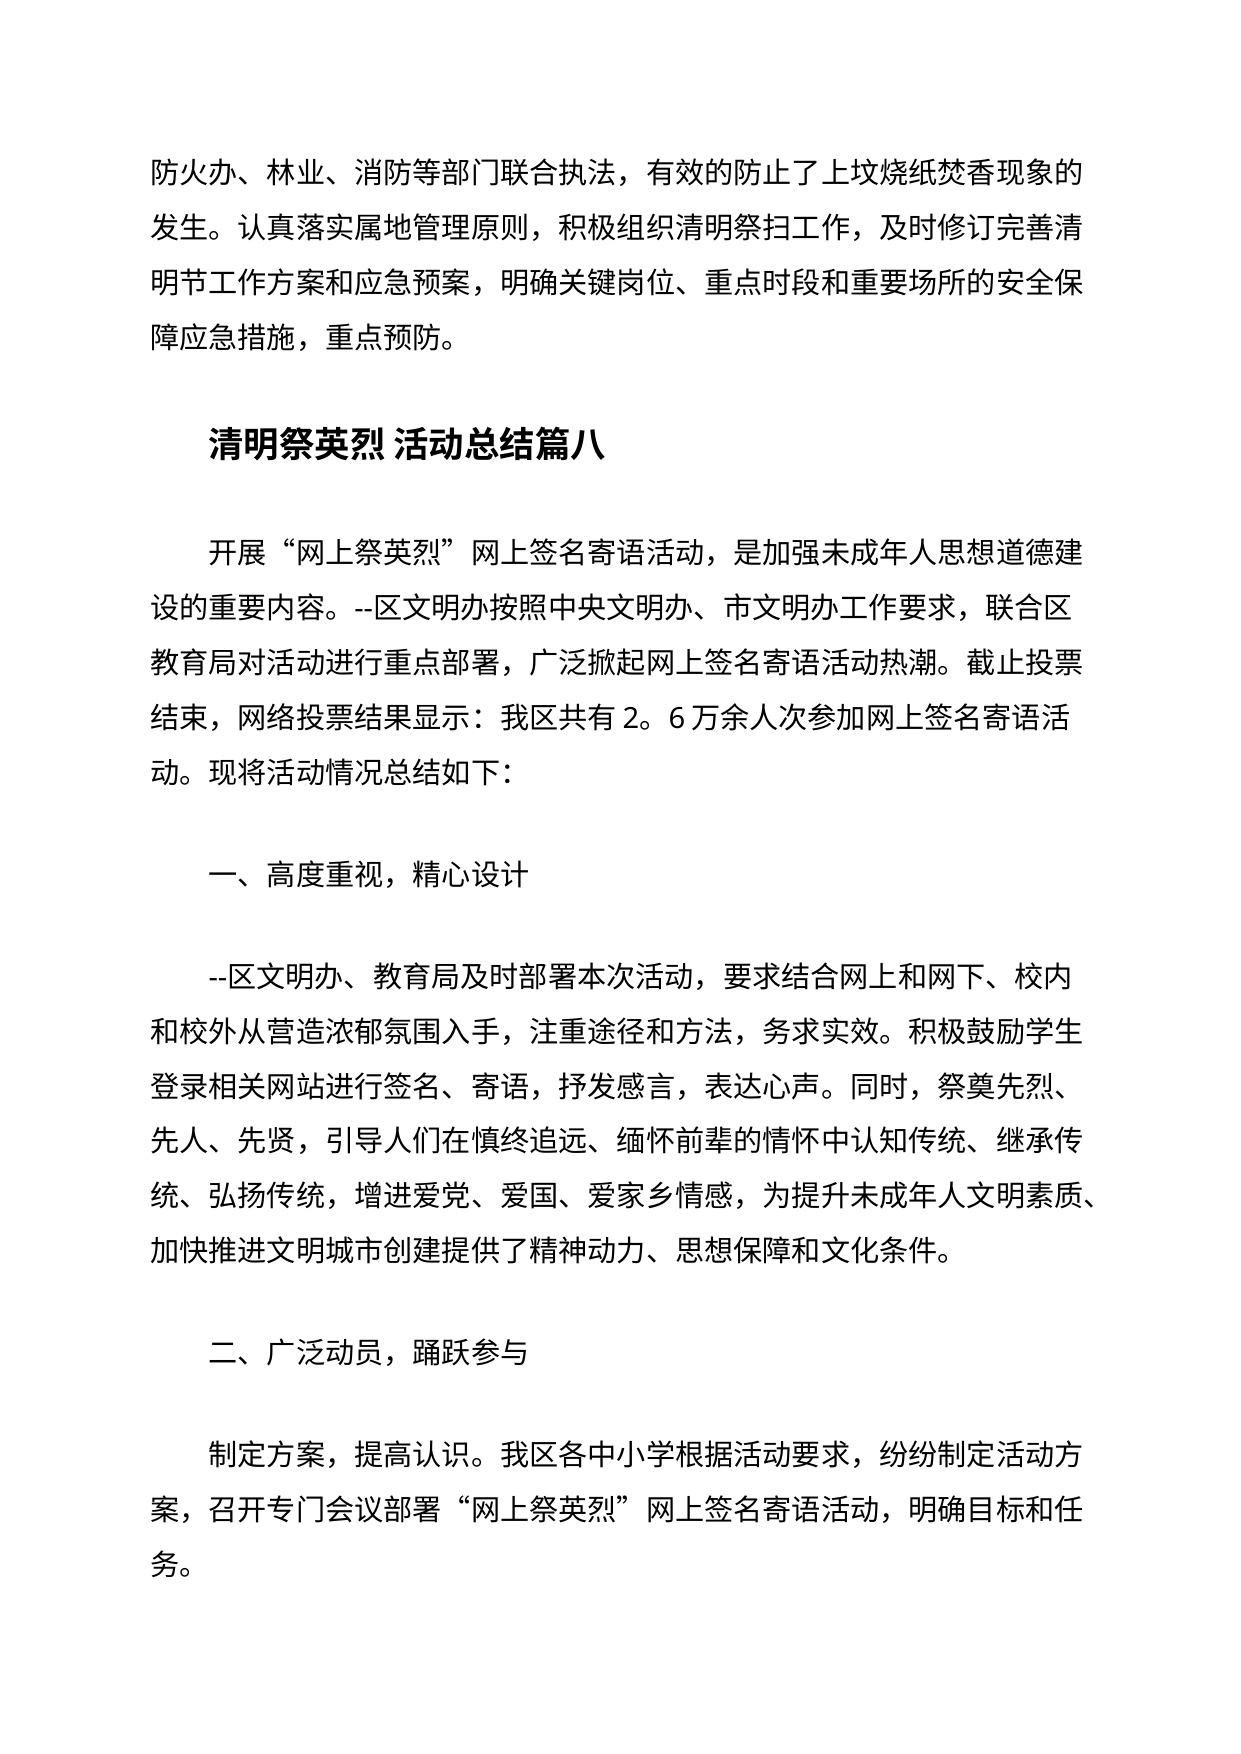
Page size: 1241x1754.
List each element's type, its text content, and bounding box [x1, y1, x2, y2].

text 二、广泛动员，踊跃参与 [150, 1329, 1090, 1372]
text 制定方案，提高认识。我区各中小学根据活动要求，纷纷制定活动方案，召开专门会议部署“网上祭英烈”网上签名寄语活动，明确目标和任务。 [150, 1431, 1090, 1583]
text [150, 150, 1090, 357]
text 清明祭英烈 活动总结篇八 [150, 416, 1090, 468]
text 一、高度重视，精心设计 [150, 851, 1090, 894]
text --区文明办、教育局及时部署本次活动，要求结合网上和网下、校内和校外从营造浓郁氛围入手，注重途径和方法，务求实效。积极鼓励学生登录相关网站进行签名、寄语，抒发感言，表达心声。同时，祭奠先烈、先人、先贤，引导人们在慎终追远、缅怀前辈的情怀中认知传统、继承传统、弘扬传统，增进爱党、爱国、爱家乡情感，为提升未成年人文明素质、加快推进文明城市创建提供了精神动力、思想保障和文化条件。 [150, 953, 1090, 1270]
text 开展“网上祭英烈”网上签名寄语活动，是加强未成年人思想道德建设的重要内容。--区文明办按照中央文明办、市文明办工作要求，联合区教育局对活动进行重点部署，广泛掀起网上签名寄语活动热潮。截止投票结束，网络投票结果显示：我区共有2。6万余人次参加网上签名寄语活动。现将活动情况总结如下： [150, 530, 1090, 792]
